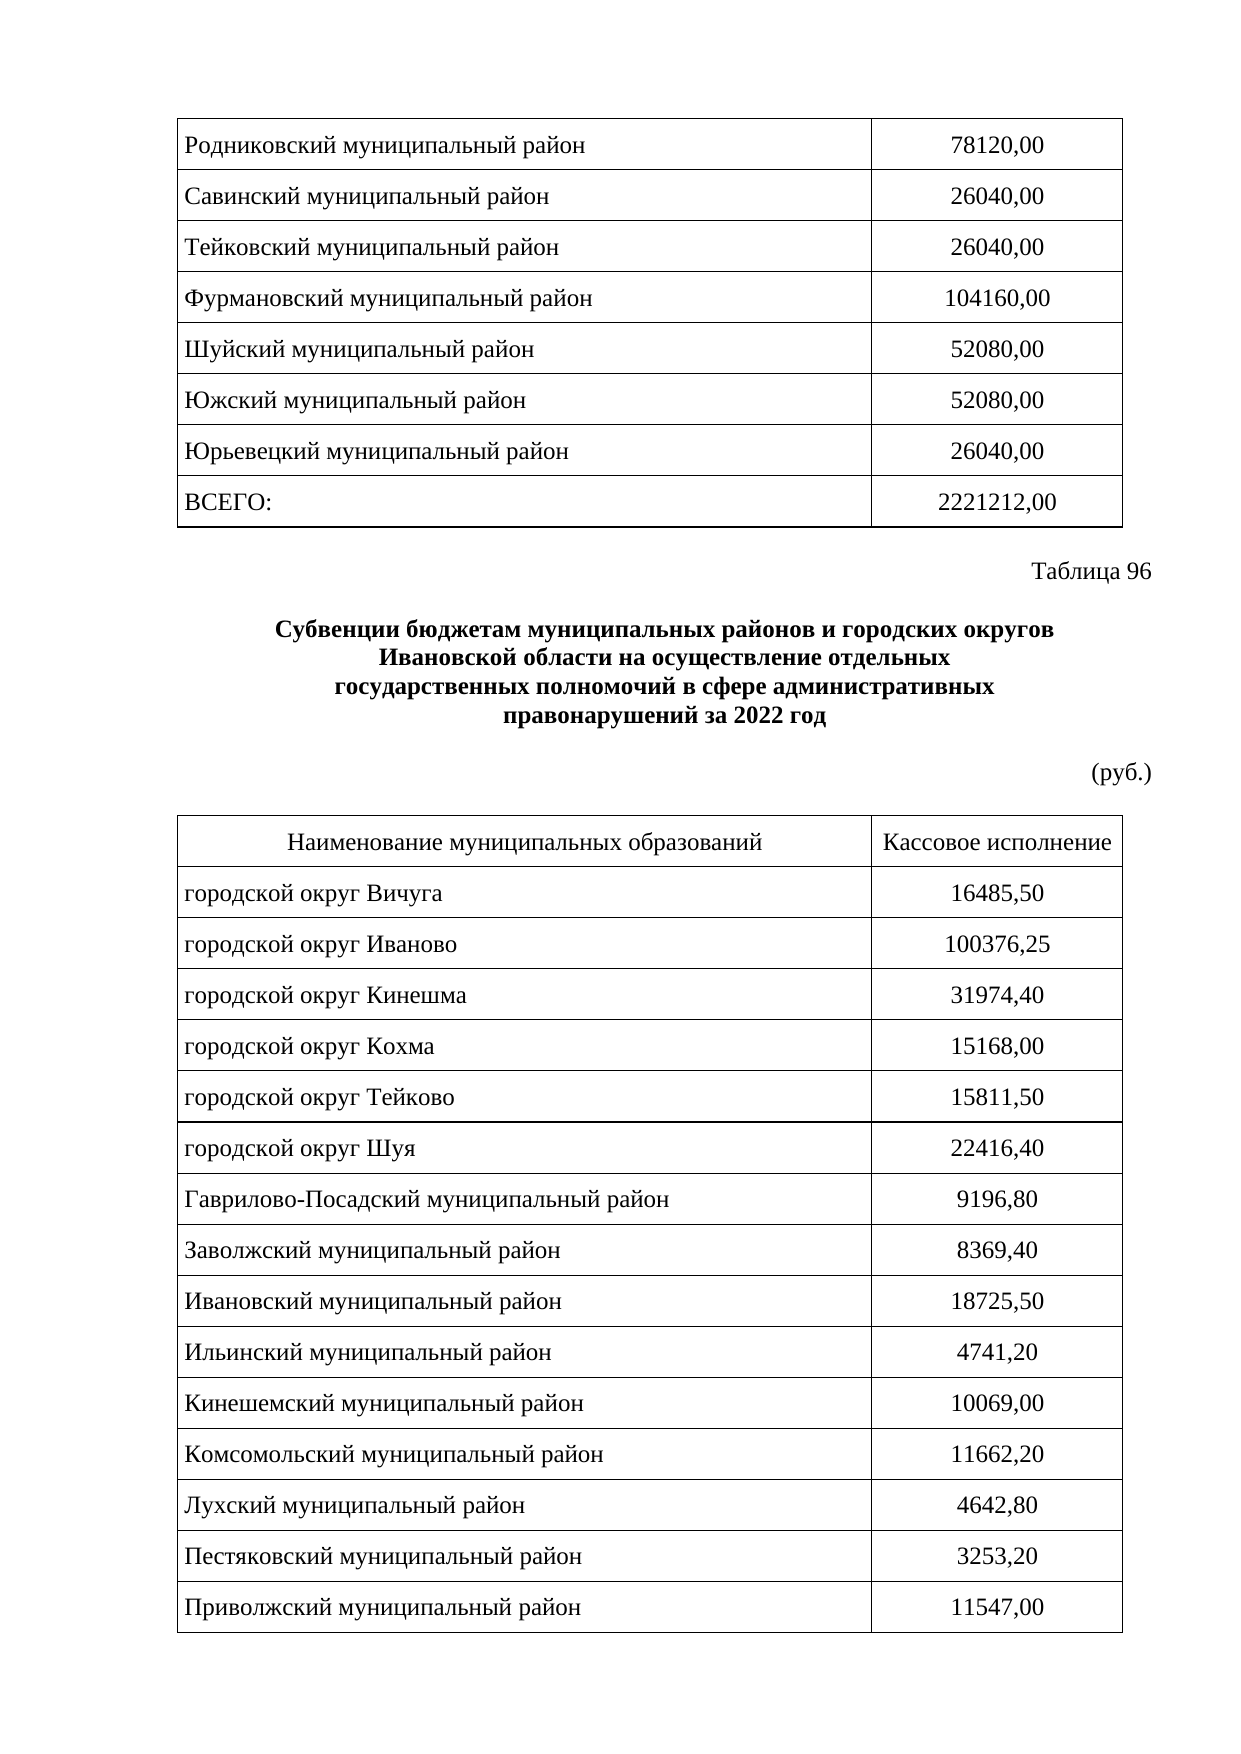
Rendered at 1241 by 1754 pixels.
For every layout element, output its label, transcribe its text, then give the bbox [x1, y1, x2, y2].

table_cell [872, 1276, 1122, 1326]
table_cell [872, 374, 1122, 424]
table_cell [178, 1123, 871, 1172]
title правонарушений за 2022 год [177, 700, 1152, 729]
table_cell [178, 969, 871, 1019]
title Ивановской области на осуществление отдельных [177, 642, 1152, 671]
title государственных полномочий в сфере административных [177, 671, 1152, 700]
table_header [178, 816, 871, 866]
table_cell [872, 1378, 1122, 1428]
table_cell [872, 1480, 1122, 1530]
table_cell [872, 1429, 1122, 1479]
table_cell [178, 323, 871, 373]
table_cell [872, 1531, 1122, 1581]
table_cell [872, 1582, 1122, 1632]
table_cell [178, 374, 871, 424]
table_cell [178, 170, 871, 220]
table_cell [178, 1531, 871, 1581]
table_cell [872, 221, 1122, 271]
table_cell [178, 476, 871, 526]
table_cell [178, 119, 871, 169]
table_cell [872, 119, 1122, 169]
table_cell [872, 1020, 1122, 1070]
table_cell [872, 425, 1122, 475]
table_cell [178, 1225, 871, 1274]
text (руб.) [177, 757, 1152, 786]
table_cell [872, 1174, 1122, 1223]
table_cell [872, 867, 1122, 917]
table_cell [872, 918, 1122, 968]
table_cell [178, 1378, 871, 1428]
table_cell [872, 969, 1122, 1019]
text Таблица 96 [177, 556, 1152, 585]
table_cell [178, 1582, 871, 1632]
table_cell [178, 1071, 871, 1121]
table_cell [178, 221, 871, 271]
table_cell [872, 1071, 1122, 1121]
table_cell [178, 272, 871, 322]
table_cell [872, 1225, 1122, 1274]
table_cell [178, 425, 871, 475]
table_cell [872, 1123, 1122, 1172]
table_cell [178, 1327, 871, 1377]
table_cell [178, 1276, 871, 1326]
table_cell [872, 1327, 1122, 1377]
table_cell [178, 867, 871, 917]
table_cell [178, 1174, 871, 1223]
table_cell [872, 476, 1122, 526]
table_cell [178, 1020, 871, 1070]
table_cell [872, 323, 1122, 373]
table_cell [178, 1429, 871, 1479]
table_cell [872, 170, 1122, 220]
title Субвенции бюджетам муниципальных районов и городских округов [177, 614, 1152, 642]
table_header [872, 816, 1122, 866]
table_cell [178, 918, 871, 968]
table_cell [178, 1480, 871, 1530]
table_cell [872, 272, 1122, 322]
